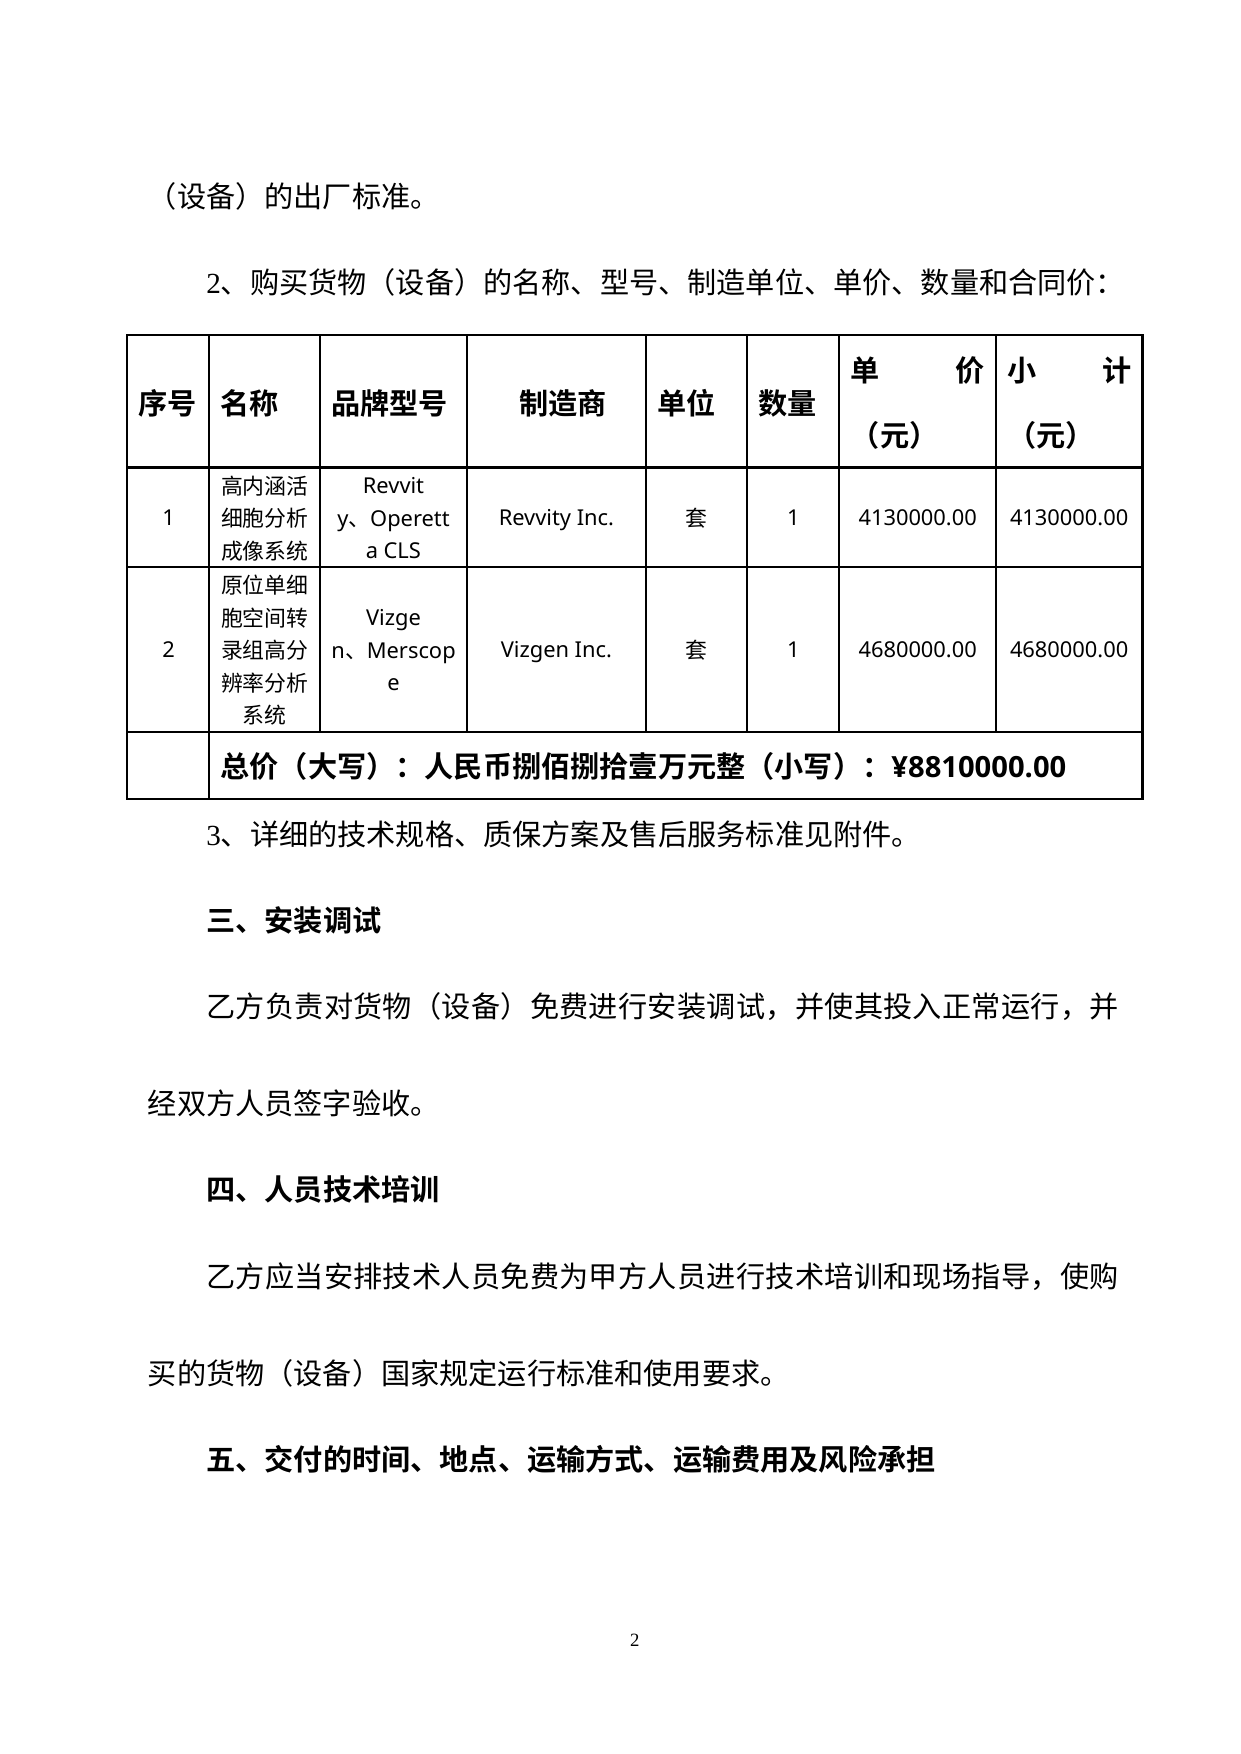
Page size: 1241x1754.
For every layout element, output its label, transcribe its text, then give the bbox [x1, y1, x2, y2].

table_header 小计（元） [997, 336, 1141, 466]
table_header 序号 [128, 336, 208, 466]
table_header 数量 [748, 336, 838, 466]
table_cell 高内涵活细胞分析成像系统 [210, 469, 319, 566]
table_header 单位 [647, 336, 746, 466]
table_cell Vizgen Inc. [468, 568, 645, 731]
table_cell 1 [128, 469, 208, 566]
table_cell 原位单细胞空间转录组高分辨率分析系统 [210, 568, 319, 731]
table_cell Vizgen、Merscope [321, 568, 466, 731]
text 2、购买货物（设备）的名称、型号、制造单位、单价、数量和合同价： [148, 248, 1122, 313]
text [148, 162, 1122, 227]
table_cell 4680000.00 [997, 568, 1141, 731]
table_cell 1 [748, 469, 838, 566]
table_cell 1 [748, 568, 838, 731]
text 3、详细的技术规格、质保方案及售后服务标准见附件。 [148, 800, 1122, 865]
table_cell 套 [647, 568, 746, 731]
text 四、人员技术培训 [148, 1156, 1122, 1221]
table_cell 4130000.00 [840, 469, 995, 566]
table_cell 2 [128, 568, 208, 731]
text 乙方应当安排技术人员免费为甲方人员进行技术培训和现场指导，使购买的货物（设备）国家规定运行标准和使用要求。 [148, 1242, 1122, 1404]
text 五、交付的时间、地点、运输方式、运输费用及风险承担 [148, 1425, 1122, 1490]
text 三、安装调试 [148, 886, 1122, 951]
text 乙方负责对货物（设备）免费进行安装调试，并使其投入正常运行，并经双方人员签字验收。 [148, 972, 1122, 1134]
table_cell [128, 733, 208, 798]
table_cell 套 [647, 469, 746, 566]
table_header 名称 [210, 336, 319, 466]
table_cell 4680000.00 [840, 568, 995, 731]
table_header 制造商 [468, 336, 645, 466]
table_header 单价（元） [840, 336, 995, 466]
table_header 品牌型号 [321, 336, 466, 466]
table_cell Revvity Inc. [468, 469, 645, 566]
table_cell 4130000.00 [997, 469, 1141, 566]
table_cell Revvity、Operetta CLS [321, 469, 466, 566]
table_cell 总价（大写）：人民币捌佰捌拾壹万元整（小写）：¥8810000.00 [210, 733, 1141, 798]
